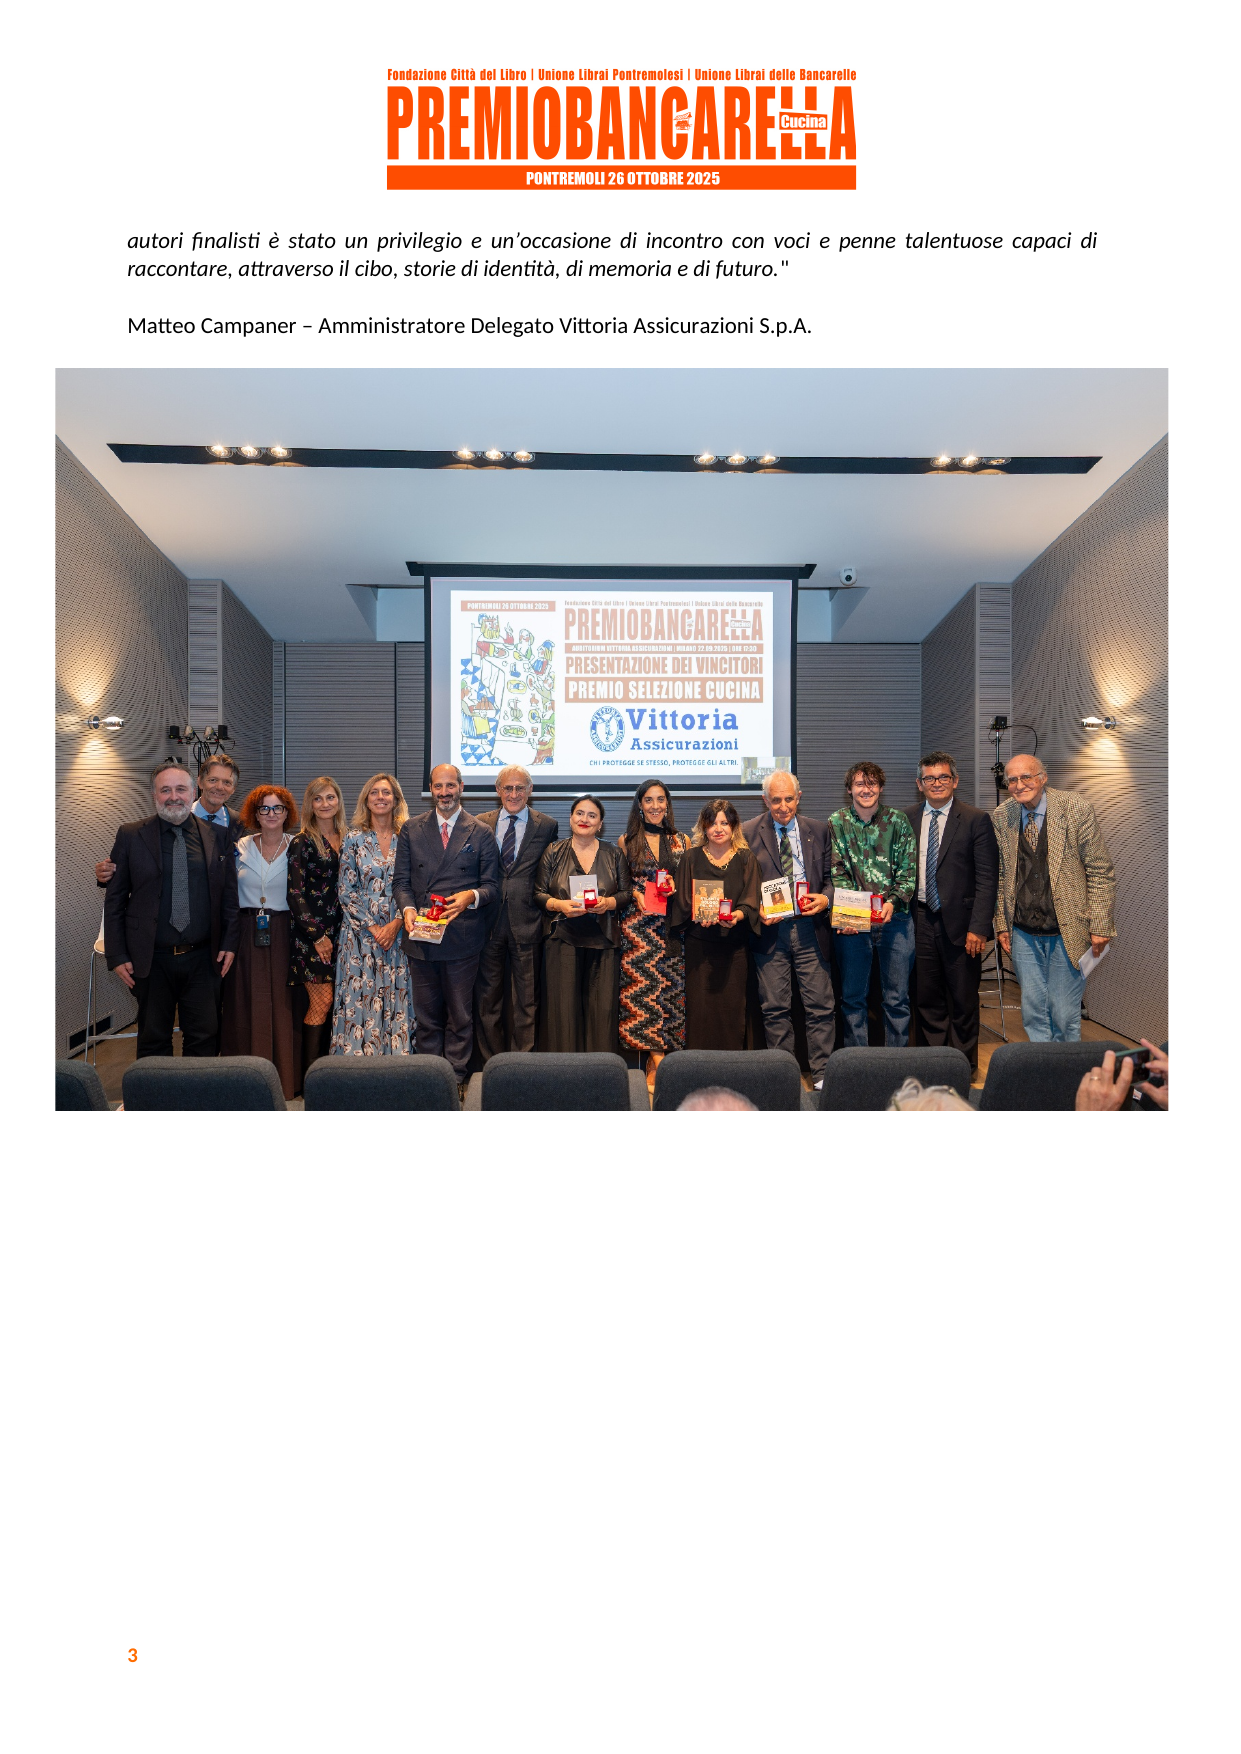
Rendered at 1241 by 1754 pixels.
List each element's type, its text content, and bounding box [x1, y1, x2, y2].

text Matteo Campaner – Amministratore Delegato Vittoria Assicurazioni S.p.A. [127, 312, 1102, 339]
picture [385, 64, 857, 190]
picture [55, 368, 1169, 1111]
